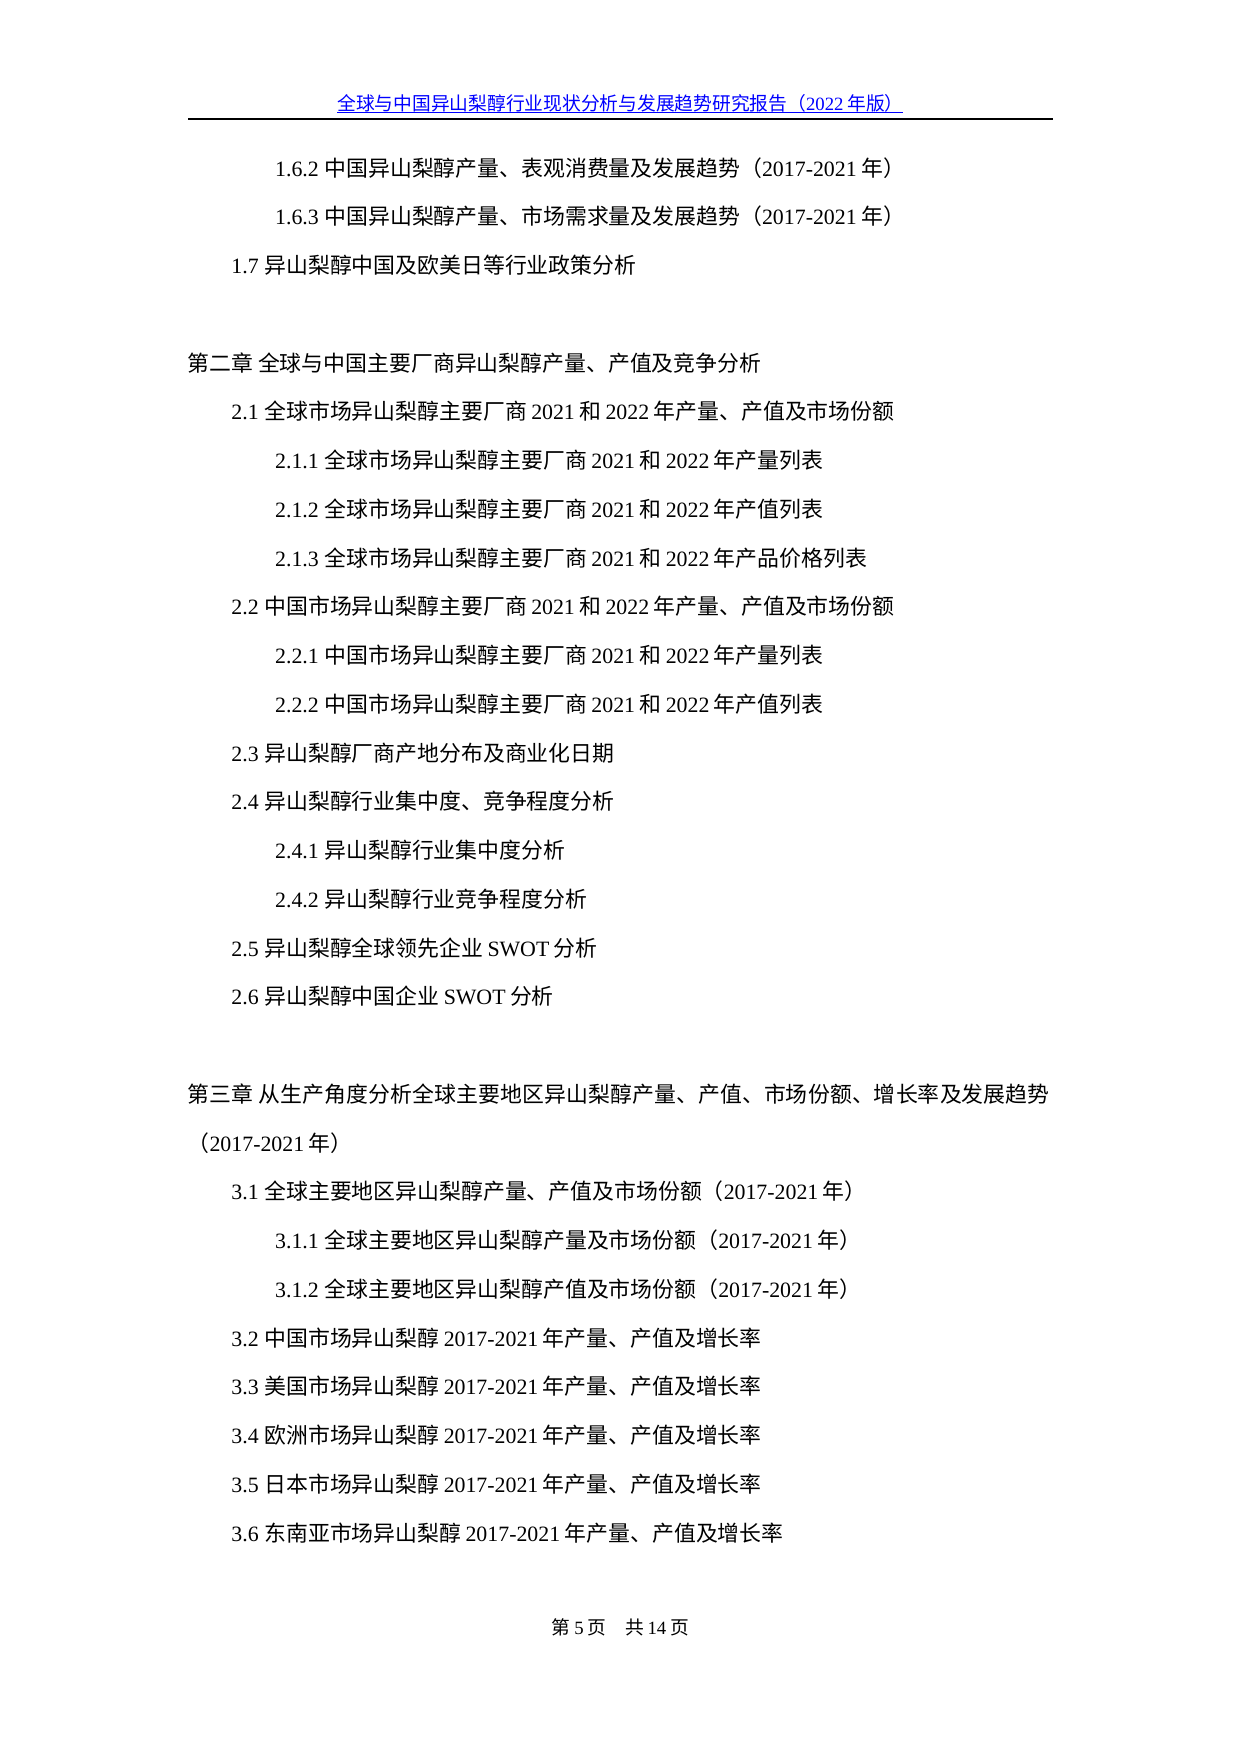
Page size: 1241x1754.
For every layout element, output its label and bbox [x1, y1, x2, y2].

text [187, 150, 1053, 1548]
